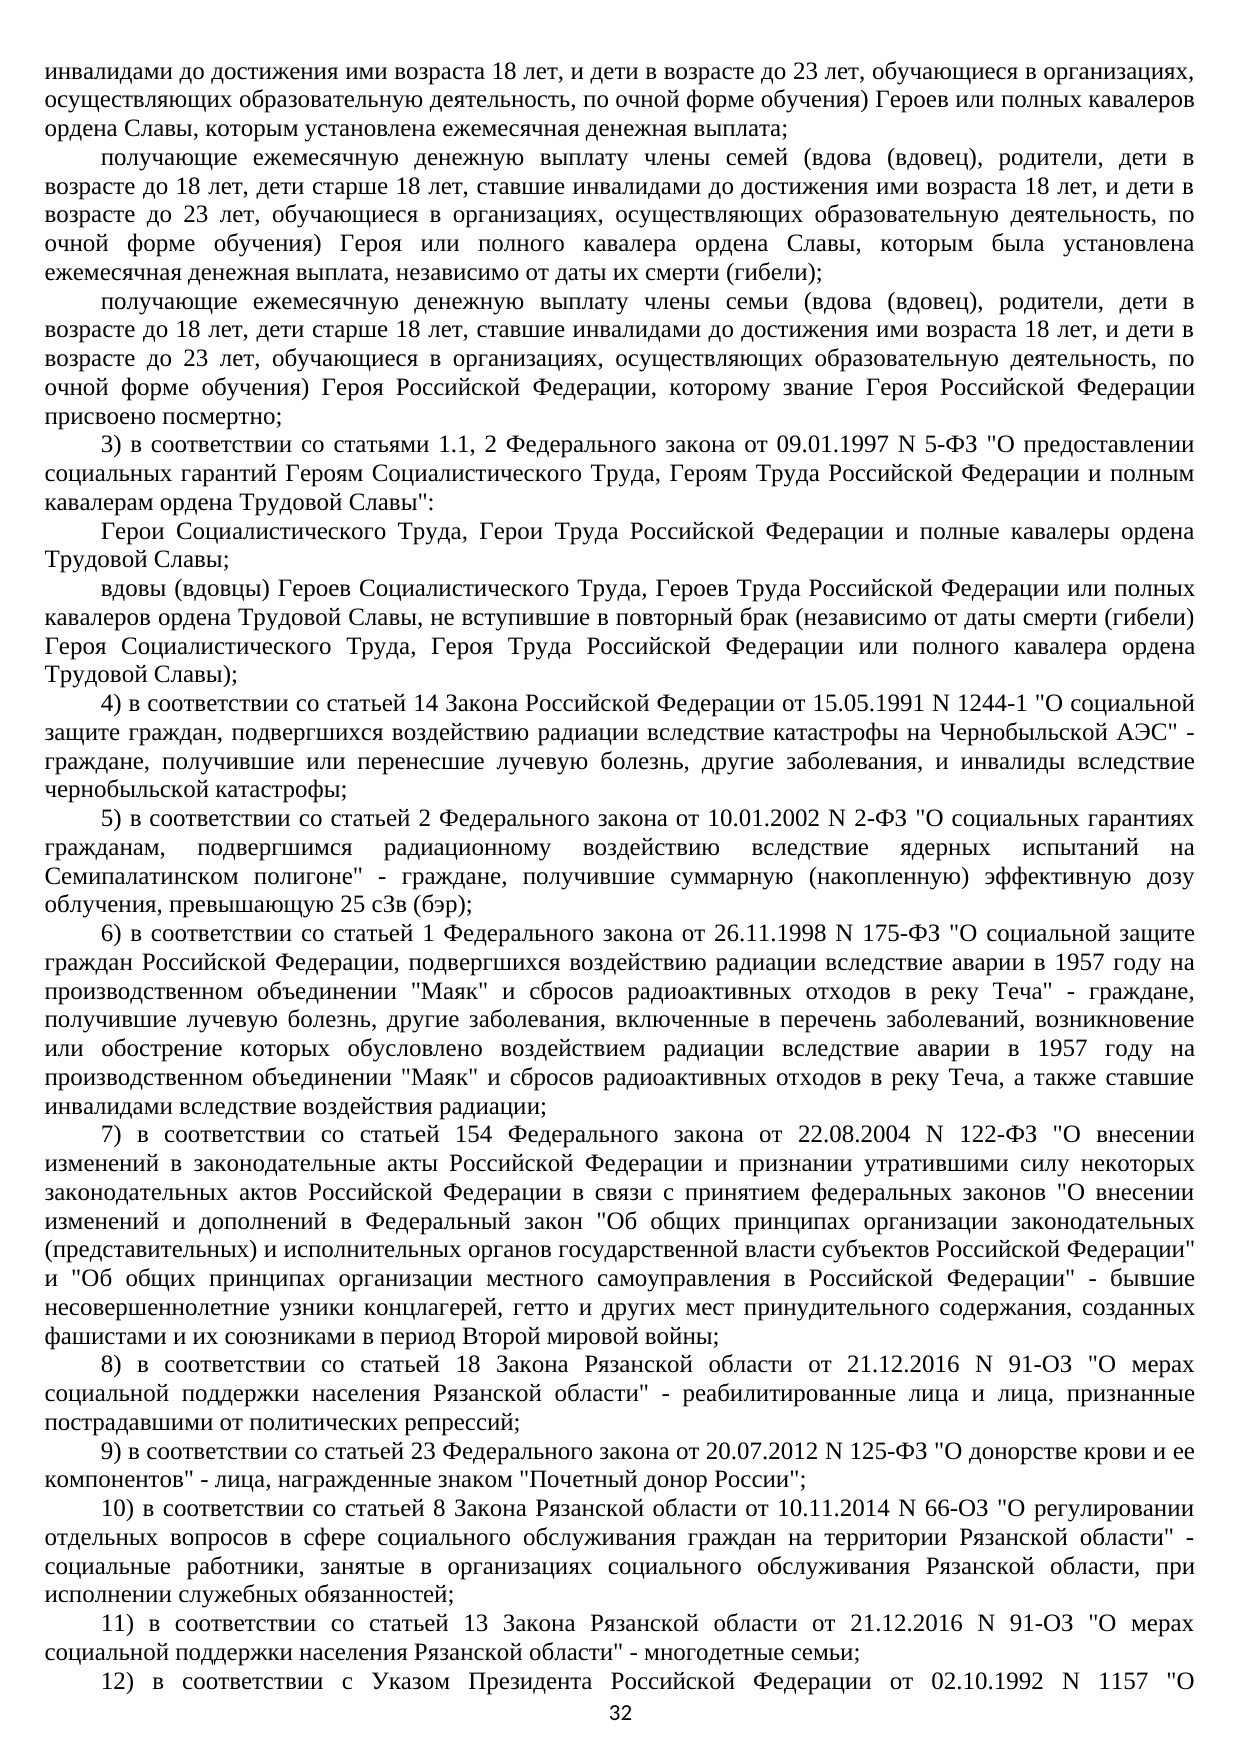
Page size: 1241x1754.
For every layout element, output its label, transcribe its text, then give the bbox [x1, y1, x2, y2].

text 5) в соответствии со статьей 2 Федерального закона от 10.01.2002 N 2-ФЗ "О социальных гарантиях гражданам, подвергшимся радиационному воздействию вследствие ядерных испытаний на Семипалатинском полигоне" - граждане, получившие суммарную (накопленную) эффективную дозу облучения, превышающую 25 сЗв (бэр); [44, 803, 1196, 918]
text 9) в соответствии со статьей 23 Федерального закона от 20.07.2012 N 125-ФЗ "О донорстве крови и ее компонентов" - лица, награжденные знаком "Почетный донор России"; [44, 1436, 1196, 1493]
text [44, 56, 1196, 142]
text вдовы (вдовцы) Героев Социалистического Труда, Героев Труда Российской Федерации или полных кавалеров ордена Трудовой Славы, не вступившие в повторный брак (независимо от даты смерти (гибели) Героя Социалистического Труда, Героя Труда Российской Федерации или полного кавалера ордена Трудовой Славы); [44, 573, 1196, 688]
text 8) в соответствии со статьей 18 Закона Рязанской области от 21.12.2016 N 91-ОЗ "О мерах социальной поддержки населения Рязанской области" - реабилитированные лица и лица, признанные пострадавшими от политических репрессий; [44, 1349, 1196, 1436]
text 3) в соответствии со статьями 1.1, 2 Федерального закона от 09.01.1997 N 5-ФЗ "О предоставлении социальных гарантий Героям Социалистического Труда, Героям Труда Российской Федерации и полным кавалерам ордена Трудовой Славы": [44, 429, 1196, 516]
text 4) в соответствии со статьей 14 Закона Российской Федерации от 15.05.1991 N 1244-1 "О социальной защите граждан, подвергшихся воздействию радиации вследствие катастрофы на Чернобыльской АЭС" - граждане, получившие или перенесшие лучевую болезнь, другие заболевания, и инвалиды вследствие чернобыльской катастрофы; [44, 688, 1196, 803]
text 7) в соответствии со статьей 154 Федерального закона от 22.08.2004 N 122-ФЗ "О внесении изменений в законодательные акты Российской Федерации и признании утратившими силу некоторых законодательных актов Российской Федерации в связи с принятием федеральных законов "О внесении изменений и дополнений в Федеральный закон "Об общих принципах организации законодательных (представительных) и исполнительных органов государственной власти субъектов Российской Федерации" и "Об общих принципах организации местного самоуправления в Российской Федерации" - бывшие несовершеннолетние узники концлагерей, гетто и других мест принудительного содержания, созданных фашистами и их союзниками в период Второй мировой войны; [44, 1119, 1196, 1349]
text получающие ежемесячную денежную выплату члены семей (вдова (вдовец), родители, дети в возрасте до 18 лет, дети старше 18 лет, ставшие инвалидами до достижения ими возраста 18 лет, и дети в возрасте до 23 лет, обучающиеся в организациях, осуществляющих образовательную деятельность, по очной форме обучения) Героя или полного кавалера ордена Славы, которым была установлена ежемесячная денежная выплата, независимо от даты их смерти (гибели); [44, 142, 1196, 286]
text Герои Социалистического Труда, Герои Труда Российской Федерации и полные кавалеры ордена Трудовой Славы; [44, 516, 1196, 573]
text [44, 1666, 1196, 1694]
text 6) в соответствии со статьей 1 Федерального закона от 26.11.1998 N 175-ФЗ "О социальной защите граждан Российской Федерации, подвергшихся воздействию радиации вследствие аварии в 1957 году на производственном объединении "Маяк" и сбросов радиоактивных отходов в реку Теча" - граждане, получившие лучевую болезнь, другие заболевания, включенные в перечень заболеваний, возникновение или обострение которых обусловлено воздействием радиации вследствие аварии в 1957 году на производственном объединении "Маяк" и сбросов радиоактивных отходов в реку Теча, а также ставшие инвалидами вследствие воздействия радиации; [44, 918, 1196, 1119]
text 10) в соответствии со статьей 8 Закона Рязанской области от 10.11.2014 N 66-ОЗ "О регулировании отдельных вопросов в сфере социального обслуживания граждан на территории Рязанской области" - социальные работники, занятые в организациях социального обслуживания Рязанской области, при исполнении служебных обязанностей; [44, 1493, 1196, 1608]
text 11) в соответствии со статьей 13 Закона Рязанской области от 21.12.2016 N 91-ОЗ "О мерах социальной поддержки населения Рязанской области" - многодетные семьи; [44, 1608, 1196, 1666]
text получающие ежемесячную денежную выплату члены семьи (вдова (вдовец), родители, дети в возрасте до 18 лет, дети старше 18 лет, ставшие инвалидами до достижения ими возраста 18 лет, и дети в возрасте до 23 лет, обучающиеся в организациях, осуществляющих образовательную деятельность, по очной форме обучения) Героя Российской Федерации, которому звание Героя Российской Федерации присвоено посмертно; [44, 286, 1196, 429]
